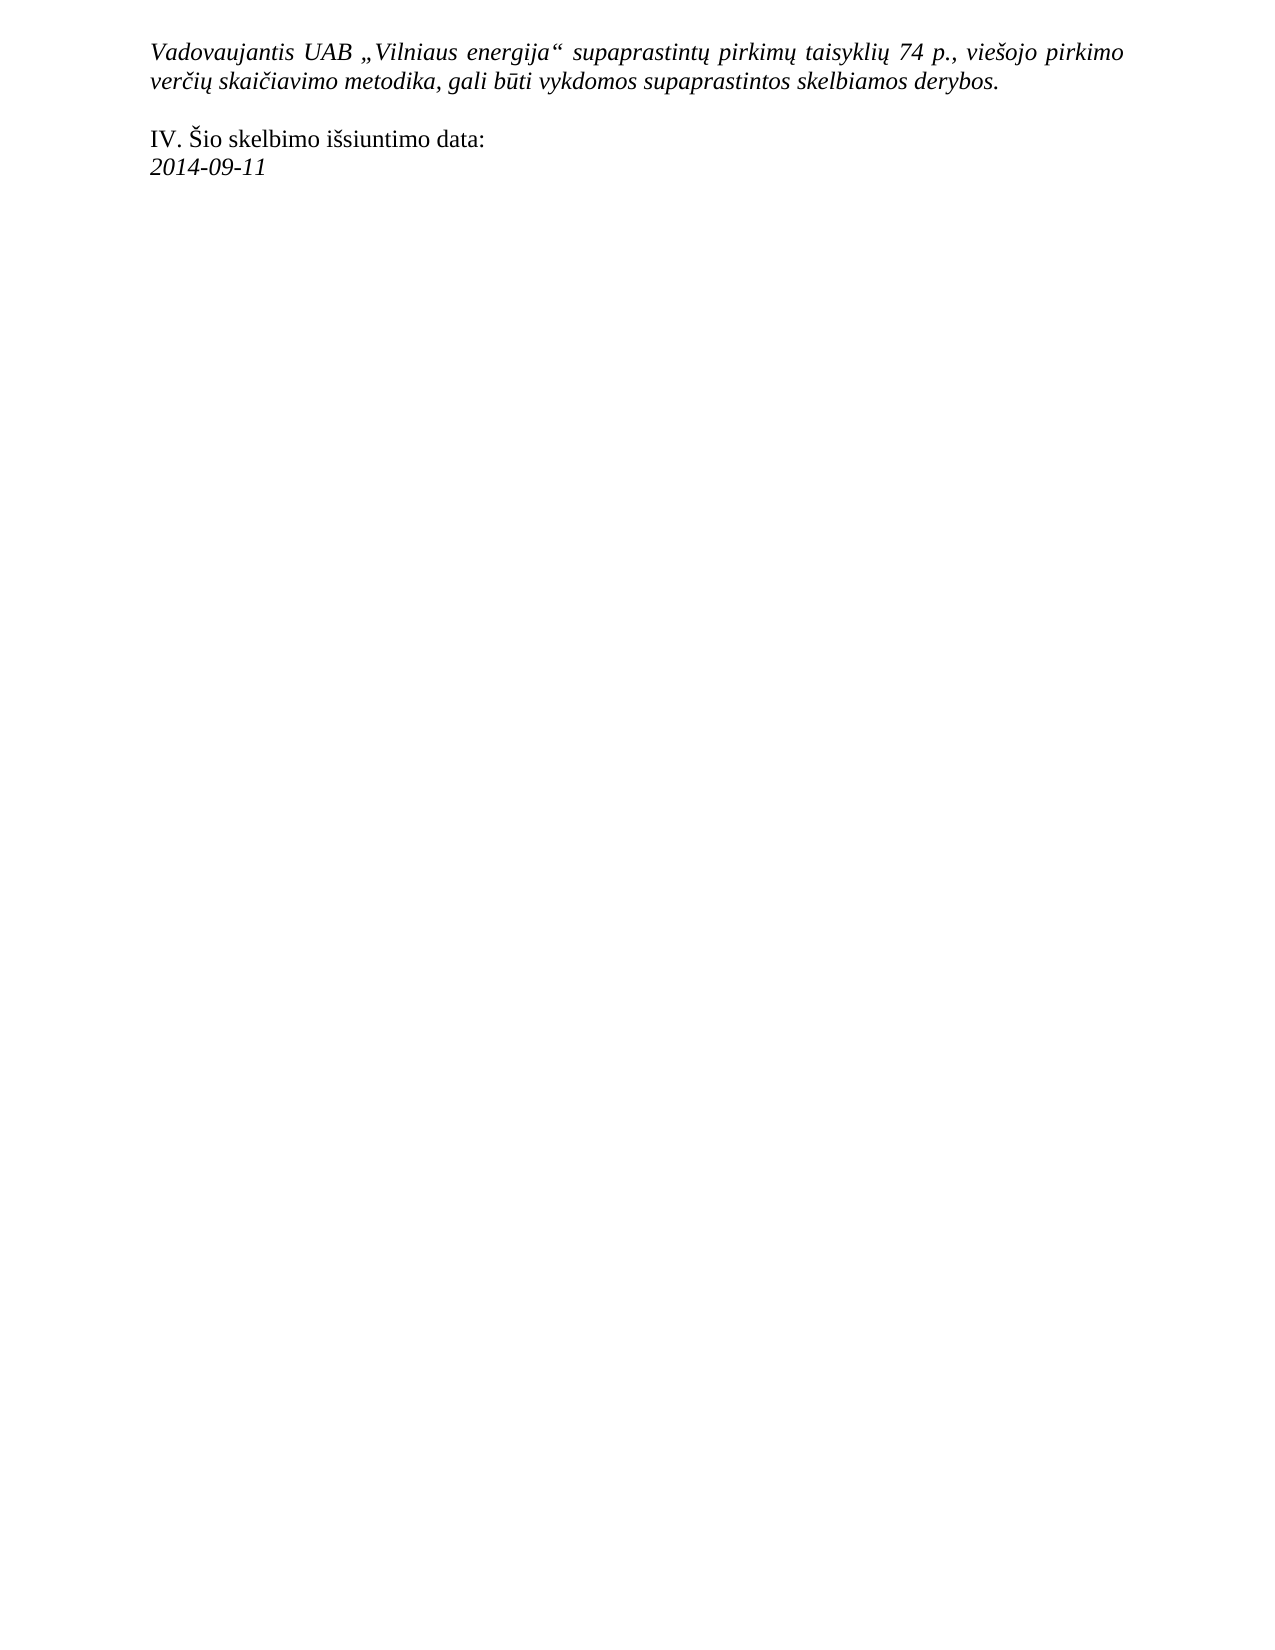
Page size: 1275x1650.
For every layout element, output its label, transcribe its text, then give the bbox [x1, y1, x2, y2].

text IV. Šio skelbimo išsiuntimo data: [150, 124, 1125, 152]
text 2014-09-11 [150, 152, 1125, 181]
text Vadovaujantis UAB „Vilniaus energija“ supaprastintų pirkimų taisyklių 74 p., viešojo pirkimo verčių skaičiavimo metodika, gali būti vykdomos supaprastintos skelbiamos derybos. [150, 37, 1125, 95]
